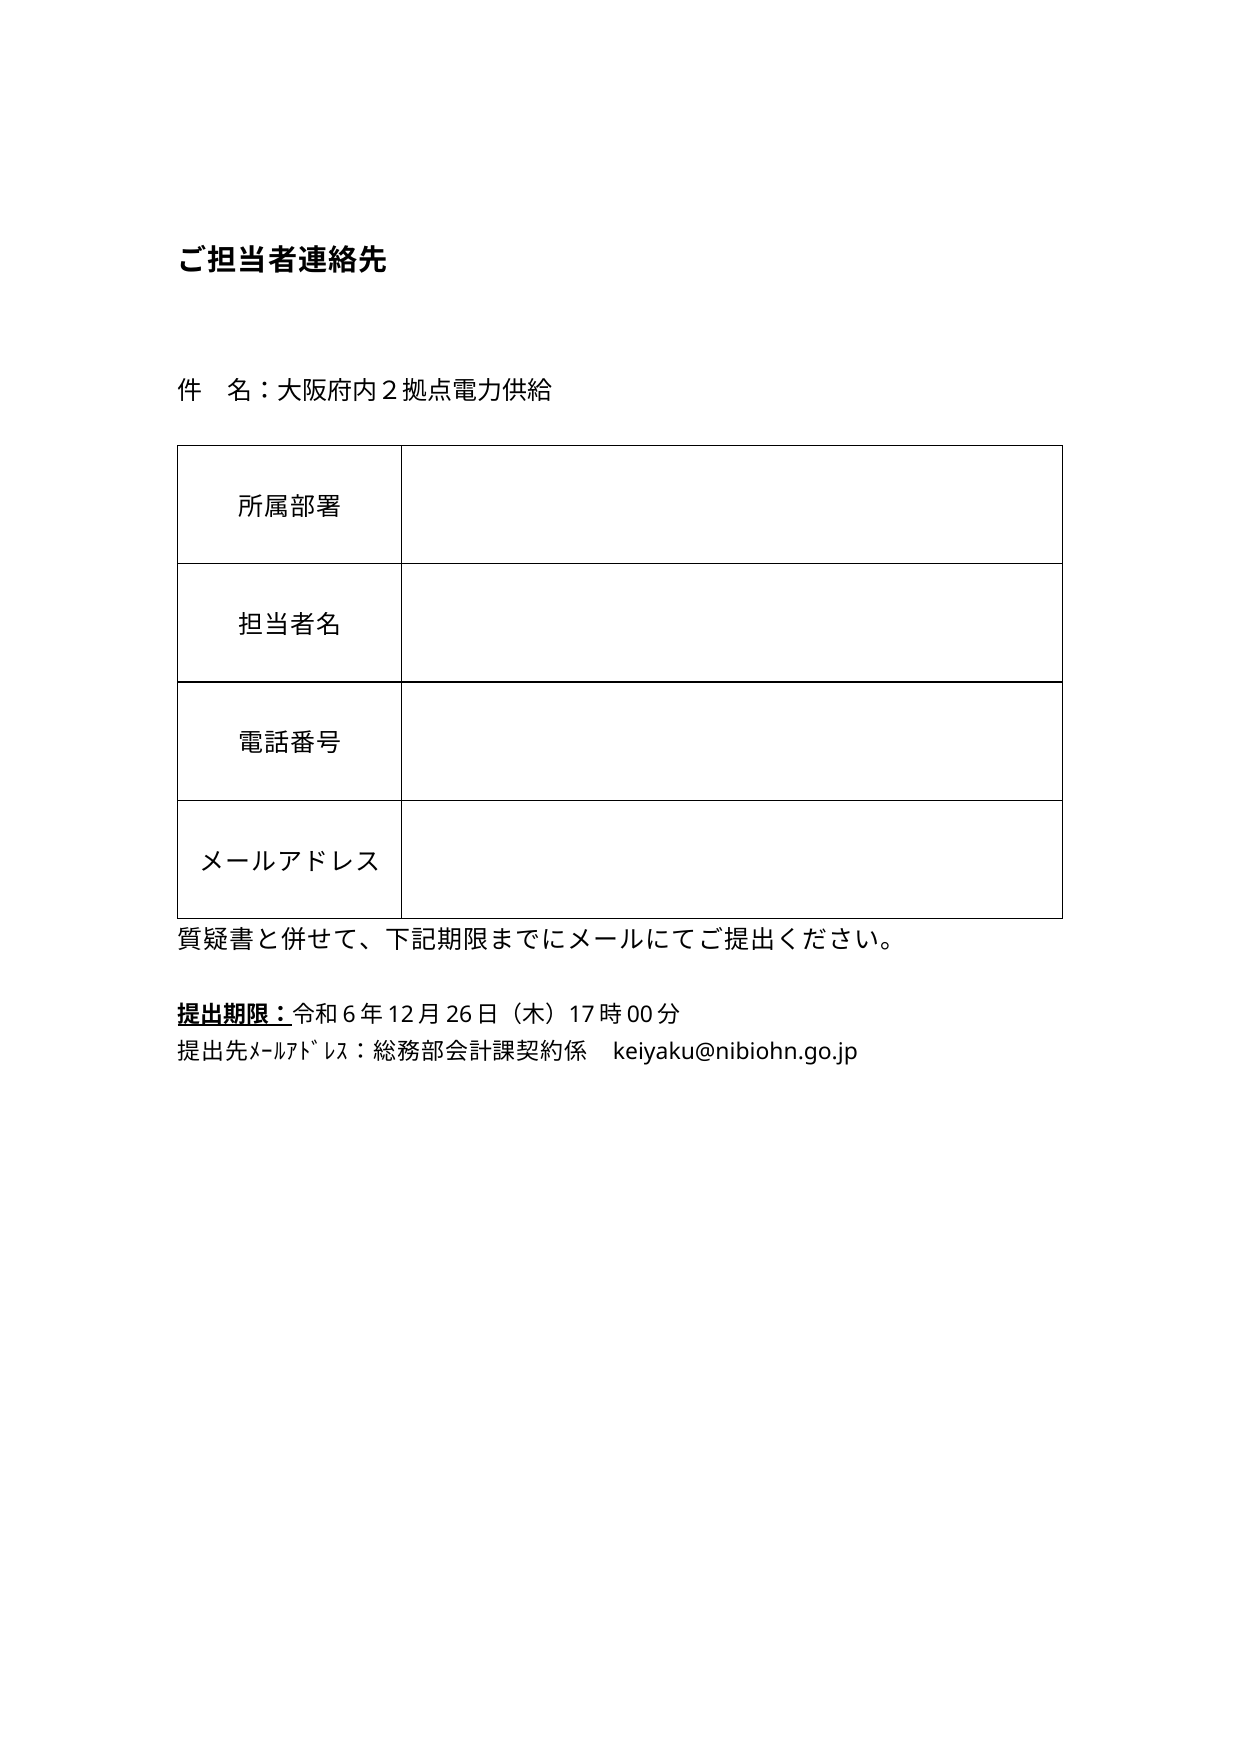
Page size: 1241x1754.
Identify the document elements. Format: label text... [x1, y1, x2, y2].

text 質疑書と併せて、下記期限までにメールにてご提出ください。 [177, 919, 1063, 956]
table_cell [402, 801, 1062, 918]
table_cell メールアドレス [178, 801, 401, 918]
table_cell 担当者名 [178, 564, 401, 681]
text ご担当者連絡先 [177, 220, 1063, 295]
table_header 所属部署 [178, 446, 401, 563]
text 提出先ﾒｰﾙｱﾄﾞﾚｽ：総務部会計課契約係 keiyaku@nibiohn.go.jp [177, 1031, 1063, 1069]
text 件 名：大阪府内２拠点電力供給 [177, 370, 1063, 408]
table_header [402, 446, 1062, 563]
table_cell [402, 564, 1062, 681]
table_cell 電話番号 [178, 683, 401, 799]
table_cell [402, 683, 1062, 799]
text 提出期限：令和6年12月26日（木）17時00分 [177, 994, 1063, 1031]
